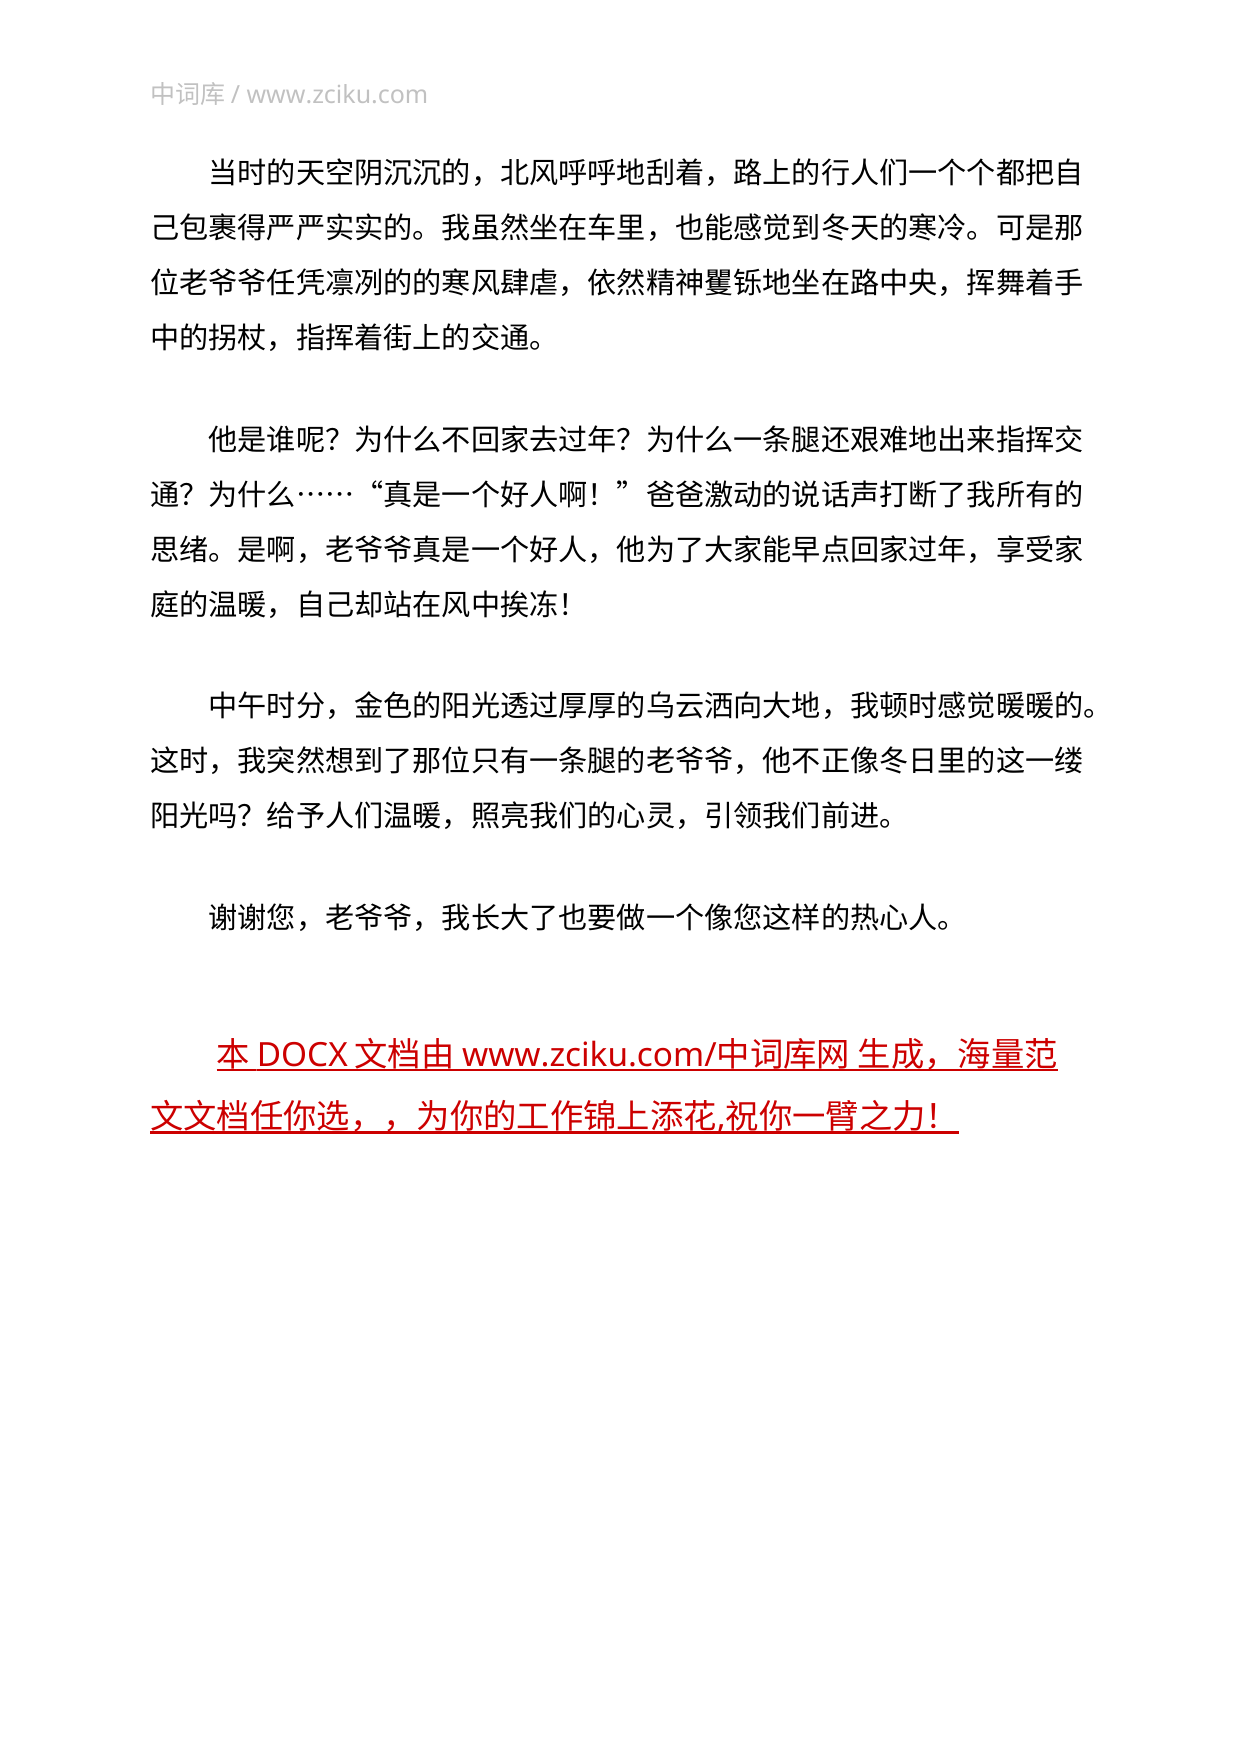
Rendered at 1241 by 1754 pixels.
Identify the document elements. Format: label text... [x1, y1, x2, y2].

text 中午时分，金色的阳光透过厚厚的乌云洒向大地，我顿时感觉暖暖的。这时，我突然想到了那位只有一条腿的老爷爷，他不正像冬日里的这一缕阳光吗？给予人们温暖，照亮我们的心灵，引领我们前进。 [150, 683, 1090, 835]
text 本DOCX文档由 www.zciku.com/中词库网 生成，海量范文文档任你选，，为你的工作锦上添花,祝你一臂之力！ [150, 1027, 1090, 1139]
text 当时的天空阴沉沉的，北风呼呼地刮着，路上的行人们一个个都把自己包裹得严严实实的。我虽然坐在车里，也能感觉到冬天的寒冷。可是那位老爷爷任凭凛冽的的寒风肆虐，依然精神矍铄地坐在路中央，挥舞着手中的拐杖，指挥着街上的交通。 [150, 150, 1090, 357]
text 谢谢您，老爷爷，我长大了也要做一个像您这样的热心人。 [150, 894, 1090, 937]
text 他是谁呢？为什么不回家去过年？为什么一条腿还艰难地出来指挥交通？为什么……“真是一个好人啊！”爸爸激动的说话声打断了我所有的思绪。是啊，老爷爷真是一个好人，他为了大家能早点回家过年，享受家庭的温暖，自己却站在风中挨冻！ [150, 416, 1090, 623]
